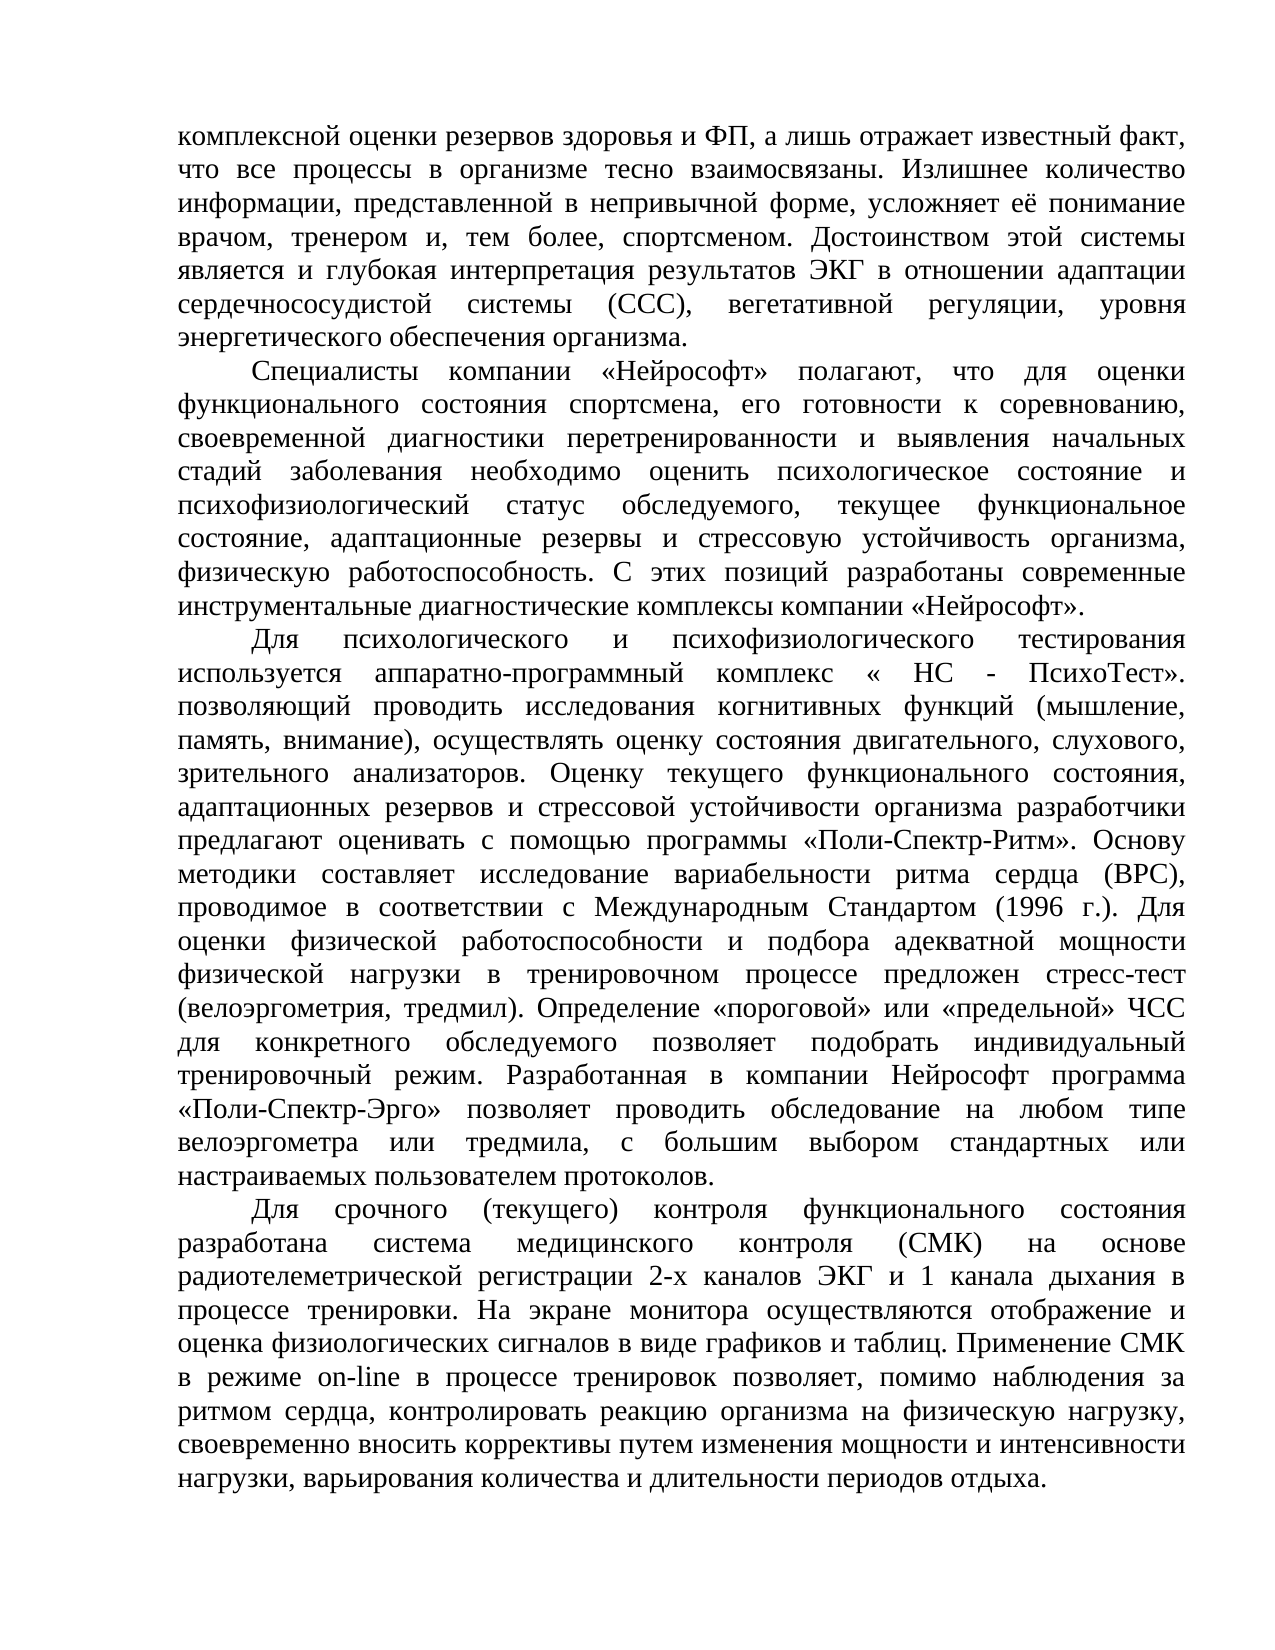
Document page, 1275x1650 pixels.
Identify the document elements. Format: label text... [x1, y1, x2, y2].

text Для психологического и психофизиологического тестирования используется аппаратно-программный комплекс « НС - ПсихоТест». позволяющий проводить исследования когнитивных функций (мышление, память, внимание), осуществлять оценку состояния двигательного, слухового, зрительного анализаторов. Оценку текущего функционального состояния, адаптационных резервов и стрессовой устойчивости организма разработчики предлагают оценивать с помощью программы «Поли-Спектр-Ритм». Основу методики составляет исследование вариабельности ритма сердца (ВРС), проводимое в соответствии с Международным Стандартом (1996 г.). Для оценки физической работоспособности и подбора адекватной мощности физической нагрузки в тренировочном процессе предложен стресс-тест (велоэргометрия, тредмил). Определение «пороговой» или «предельной» ЧСС для конкретного обследуемого позволяет подобрать индивидуальный тренировочный режим. Разработанная в компании Нейрософт программа «Поли-Спектр-Эрго» позволяет проводить обследование на любом типе велоэргометра или тредмила, с большим выбором стандартных или настраиваемых пользователем протоколов. [177, 621, 1186, 1191]
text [177, 118, 1186, 353]
text Для срочного (текущего) контроля функционального состояния разработана система медицинского контроля (СМК) на основе радиотелеметрической регистрации 2-х каналов ЭКГ и 1 канала дыхания в процессе тренировки. На экране монитора осуществляются отображение и оценка физиологических сигналов в виде графиков и таблиц. Применение СМК в режиме on-line в процессе тренировок позволяет, помимо наблюдения за ритмом сердца, контролировать реакцию организма на физическую нагрузку, своевременно вносить коррективы путем изменения мощности и интенсивности нагрузки, варьирования количества и длительности периодов отдыха. [177, 1191, 1186, 1493]
text Специалисты компании «Нейрософт» полагают, что для оценки функционального состояния спортсмена, его готовности к соревнованию, своевременной диагностики перетренированности и выявления начальных стадий заболевания необходимо оценить психологическое состояние и психофизиологический статус обследуемого, текущее функциональное состояние, адаптационные резервы и стрессовую устойчивость организма, физическую работоспособность. С этих позиций разработаны современные инструментальные диагностические комплексы компании «Нейрософт». [177, 353, 1186, 621]
